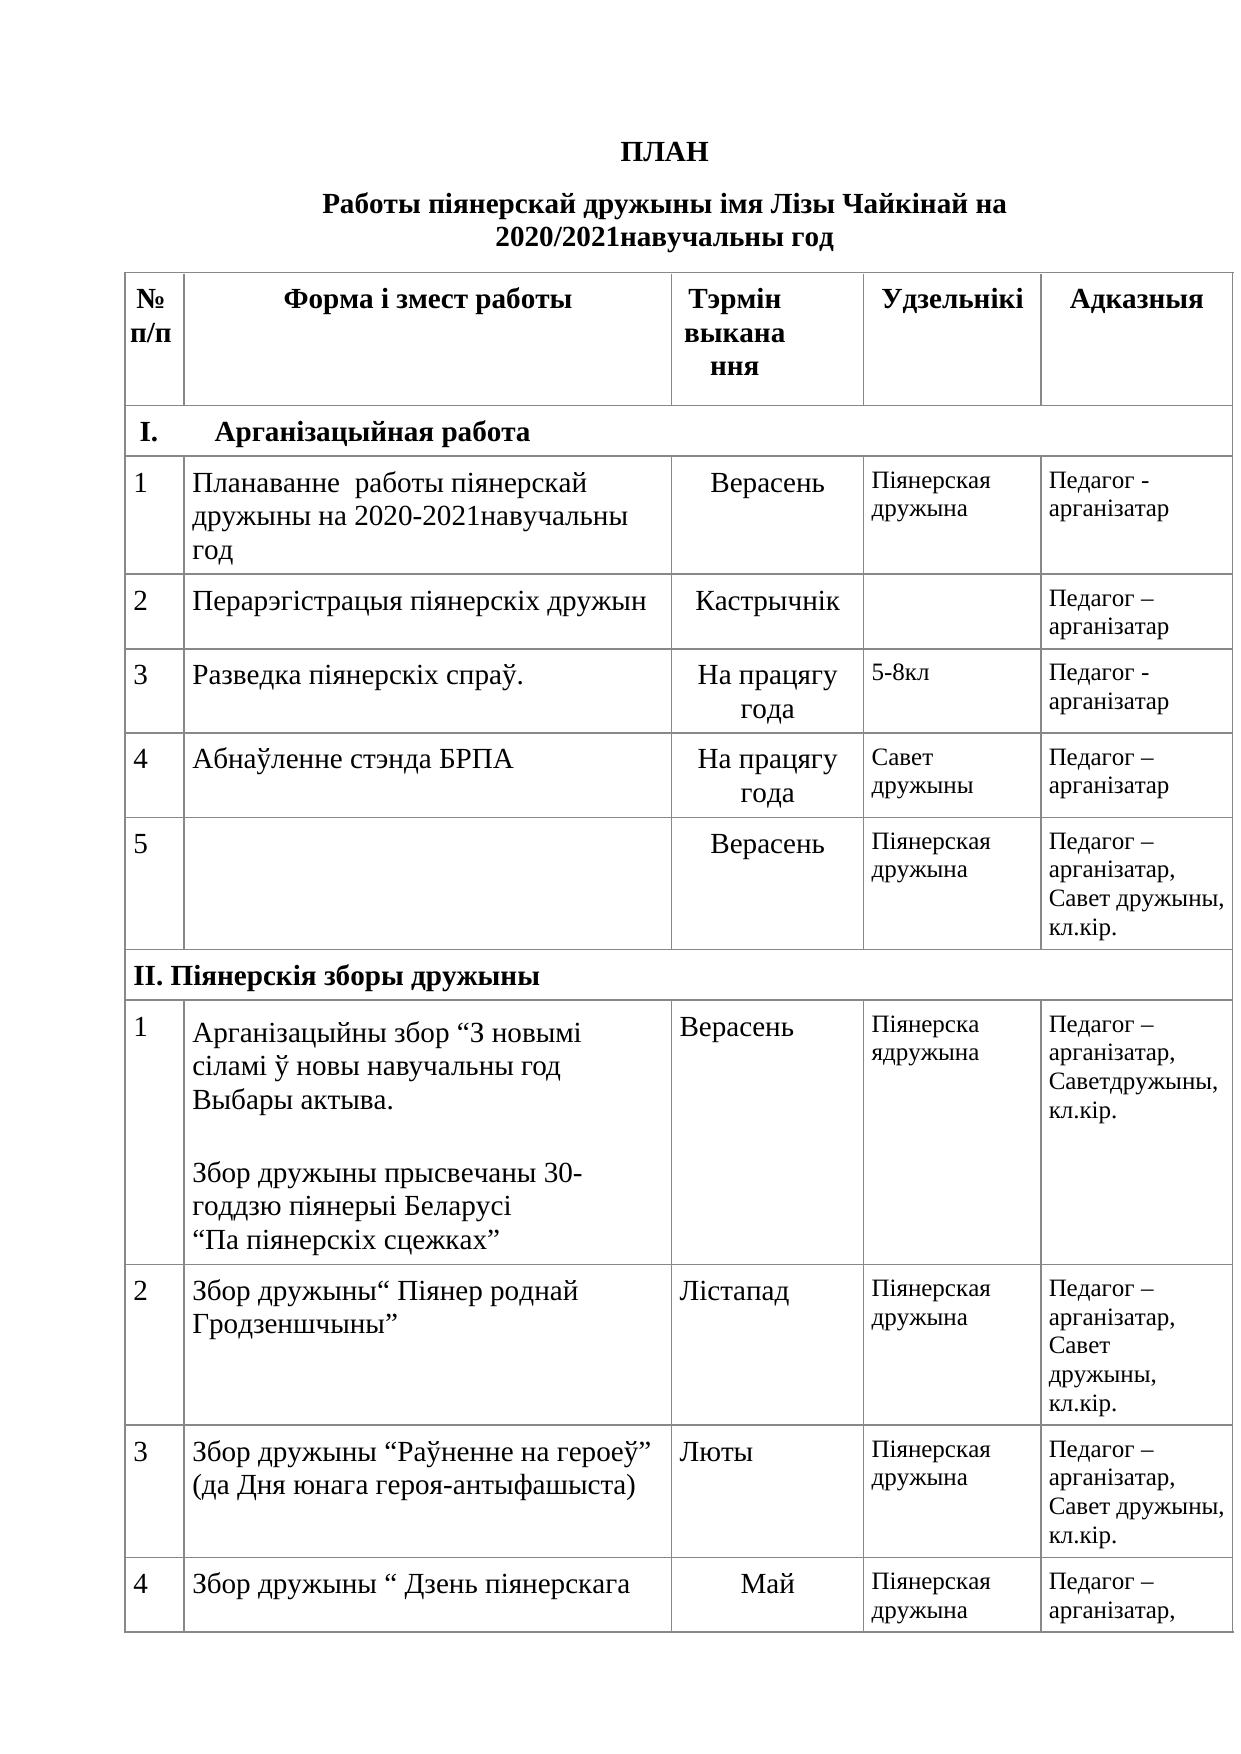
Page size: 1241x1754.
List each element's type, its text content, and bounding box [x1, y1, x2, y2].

table_cell Кастрычнік [672, 575, 863, 648]
table_cell 5-8кл [864, 650, 1040, 732]
table_cell 3 [126, 1426, 183, 1557]
table_cell 1 [126, 457, 183, 573]
table_header № п/п [126, 273, 184, 405]
table_header Тэрмін выканання [672, 273, 863, 405]
text Работы піянерскай дружыны імя Лізы Чайкінай на 2020/2021навучальны год [177, 186, 1152, 253]
table_cell Май [672, 1558, 863, 1631]
table_cell Піянерская дружына [864, 457, 1040, 573]
table_cell 5 [126, 818, 183, 949]
table_cell 1 [126, 1001, 183, 1263]
table_cell Педагог – арганізатар, Савет дружыны, кл.кір. [1042, 1265, 1232, 1424]
table_header Адказныя [1042, 273, 1232, 405]
text ПЛАН [177, 134, 1152, 167]
table_cell Педагог – арганізатар [1042, 575, 1232, 648]
table_cell Педагог - арганізатар [1042, 650, 1232, 732]
table_cell Абнаўленне стэнда БРПА [185, 734, 671, 816]
table_cell Арганізацыйная работа [126, 406, 1232, 455]
table_cell [185, 818, 671, 949]
table_cell Арганізацыйны збор “З новымі сіламі ў новы навучальны год Выбары актыва. Збор дружыны прысвечаны 30-годдзю піянерыі Беларусі “Па піянерскіх сцежках” [185, 1001, 671, 1263]
table_cell Перарэгістрацыя піянерскіх дружын [185, 575, 671, 648]
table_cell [185, 1558, 671, 1631]
table_cell Педагог – арганізатар, Савет дружыны, кл.кір. [1042, 1426, 1232, 1557]
table_cell Піянерская дружына [864, 818, 1040, 949]
table_cell Люты [672, 1426, 863, 1557]
table_cell Планаванне работы піянерскай дружыны на 2020-2021навучальны год [185, 457, 671, 573]
table_cell 2 [126, 575, 183, 648]
table_cell Педагог – арганізатар, Саветдружыны, кл.кір. [1042, 1001, 1232, 1263]
table_cell Піянерская дружына [864, 1558, 1040, 1631]
table_cell 4 [126, 734, 183, 816]
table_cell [1042, 1558, 1232, 1631]
table_cell Верасень [672, 1001, 863, 1263]
table_cell Лістапад [672, 1265, 863, 1424]
table_cell Верасень [672, 457, 863, 573]
table_cell 2 [126, 1265, 183, 1424]
table_header Форма і змест работы [185, 273, 671, 405]
table_cell На працягу года [672, 734, 863, 816]
table_cell 3 [126, 650, 183, 732]
table_cell [864, 575, 1040, 648]
table_cell Разведка піянерскіх спраў. [185, 650, 671, 732]
table_cell 4 [126, 1558, 183, 1631]
table_cell Піянерская дружына [864, 1265, 1040, 1424]
table_cell Педагог – арганізатар, Савет дружыны, кл.кір. [1042, 818, 1232, 949]
table_cell Піянерска ядружына [864, 1001, 1040, 1263]
table_cell Верасень [672, 818, 863, 949]
table_cell Піянерская дружына [864, 1426, 1040, 1557]
table_cell Збор дружыны“ Піянер роднай Гродзеншчыны” [185, 1265, 671, 1424]
table_cell Збор дружыны “Раўненне на героеў” (да Дня юнага героя-антыфашыста) [185, 1426, 671, 1557]
table_cell II. Піянерскія зборы дружыны [126, 950, 1232, 999]
table_cell Педагог – арганізатар [1042, 734, 1232, 816]
table_cell Савет дружыны [864, 734, 1040, 816]
table_cell На працягу года [672, 650, 863, 732]
table_header Удзельнікі [864, 273, 1041, 405]
table_cell Педагог - арганізатар [1042, 457, 1232, 573]
